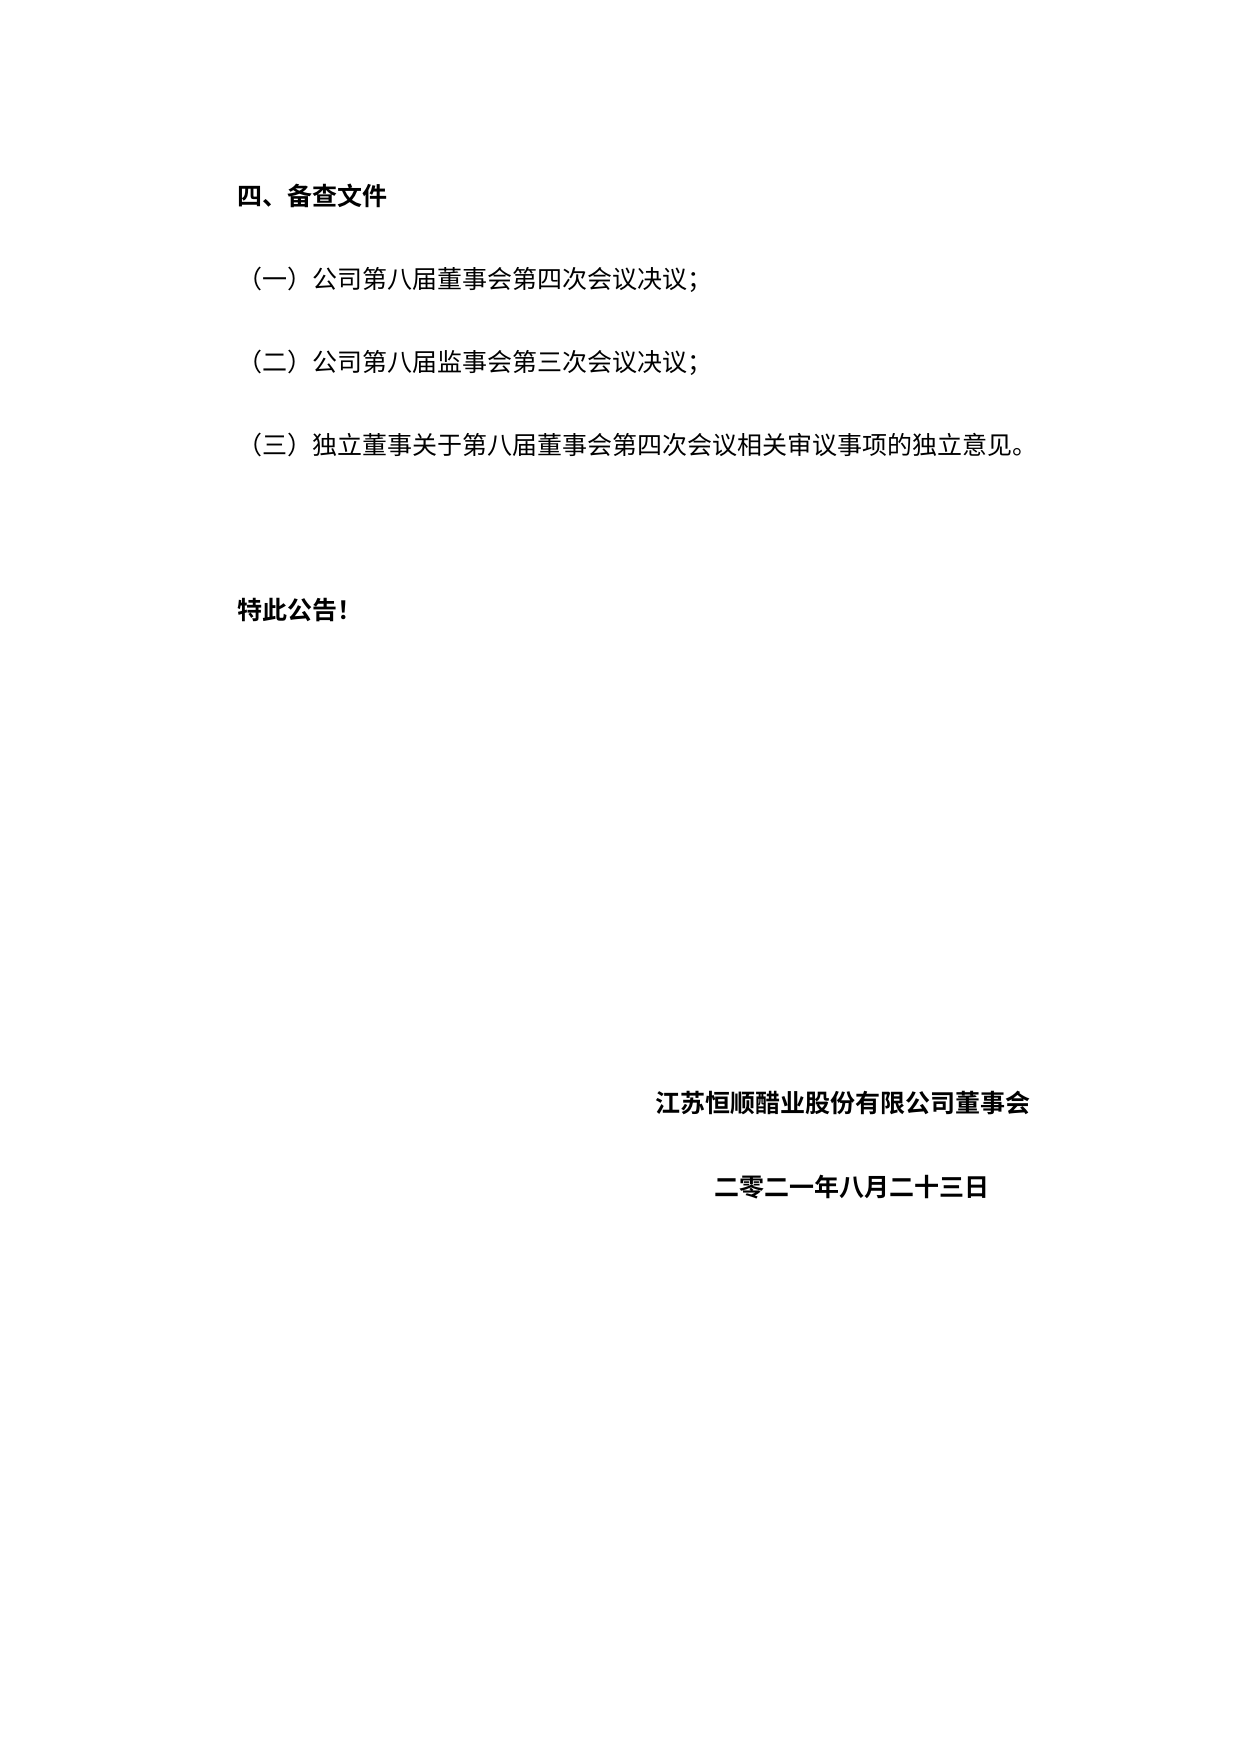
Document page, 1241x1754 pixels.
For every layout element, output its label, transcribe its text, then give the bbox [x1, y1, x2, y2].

text （三）独立董事关于第八届董事会第四次会议相关审议事项的独立意见。 [187, 411, 1053, 476]
text 特此公告！ [187, 576, 1053, 641]
text （二）公司第八届监事会第三次会议决议； [187, 328, 1053, 393]
text 二零二一年八月二十三日 [187, 1153, 1053, 1218]
text 四、备查文件 [187, 162, 1053, 227]
text （一）公司第八届董事会第四次会议决议； [187, 245, 1053, 310]
text 江苏恒顺醋业股份有限公司董事会 [187, 1069, 1053, 1134]
